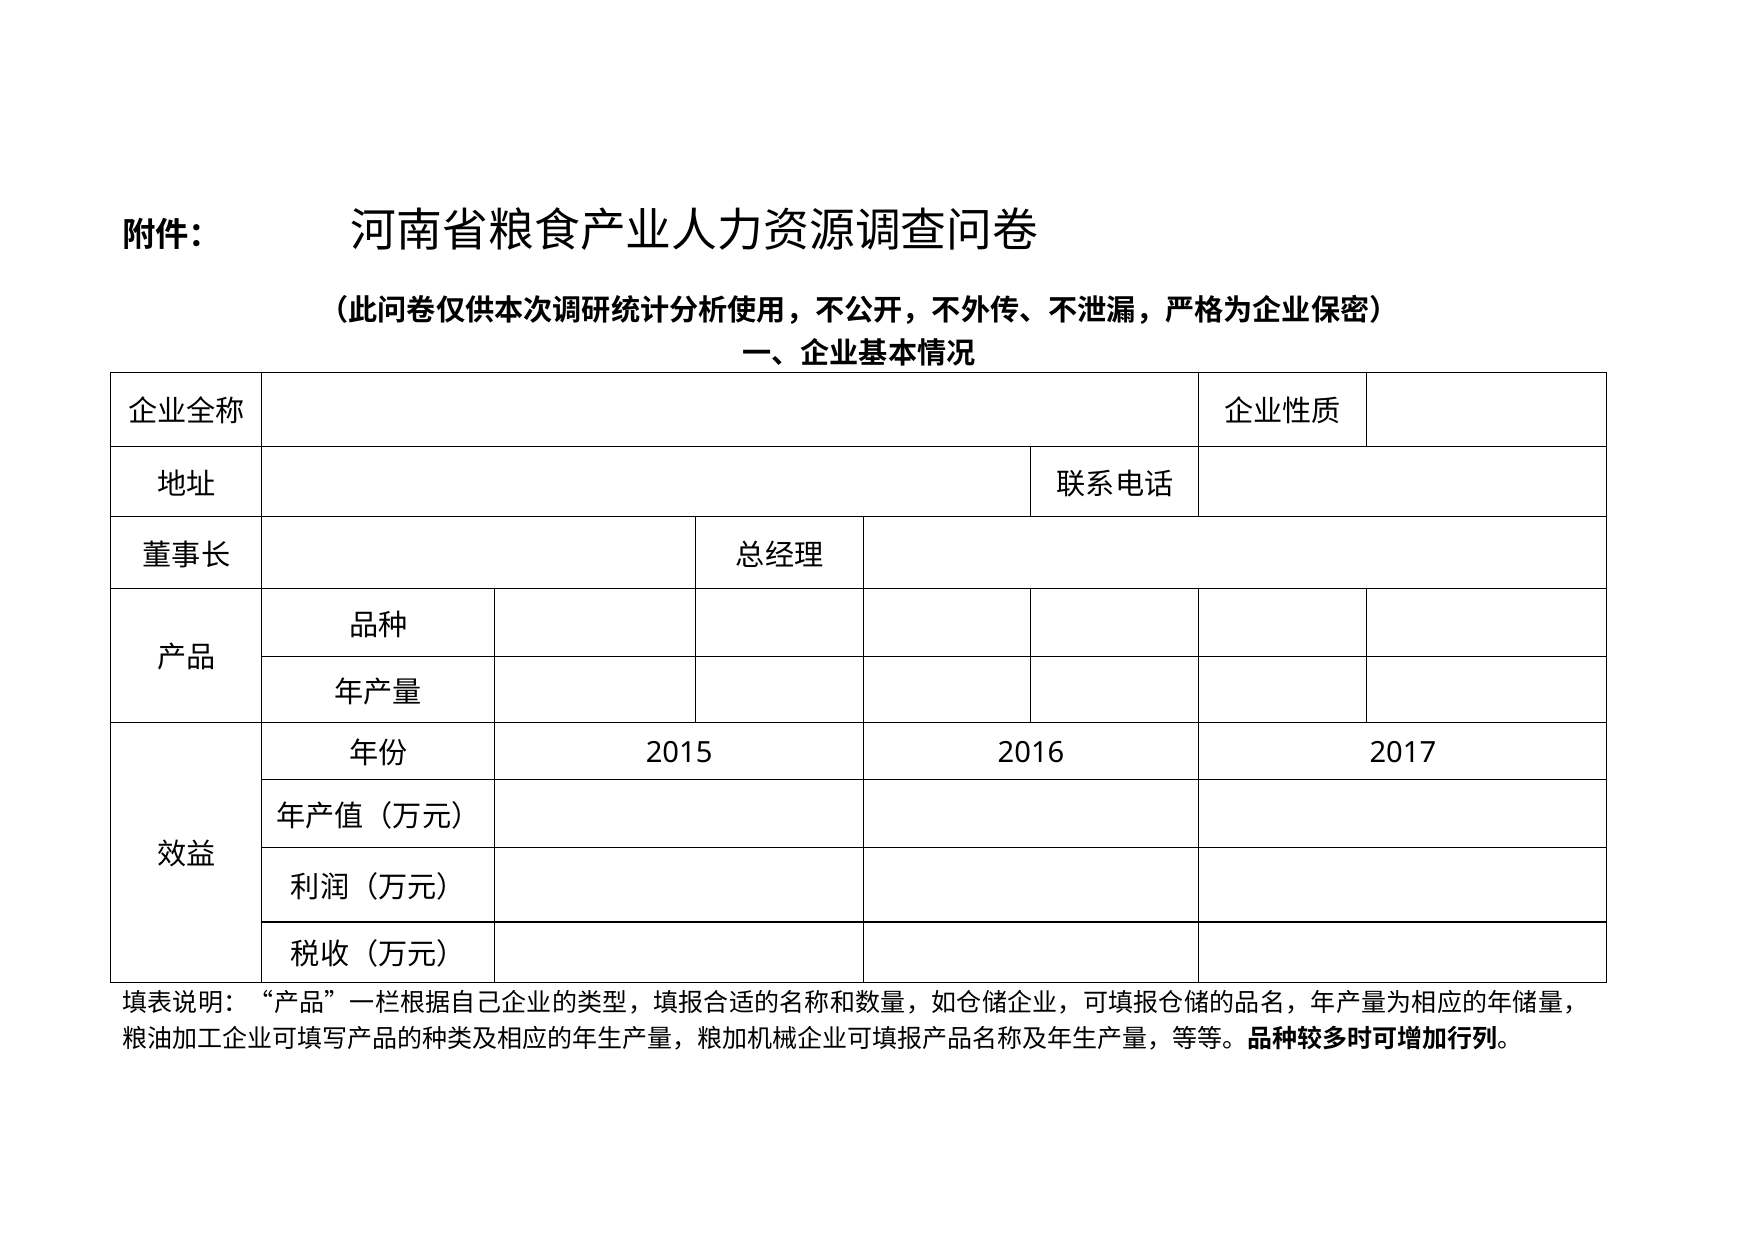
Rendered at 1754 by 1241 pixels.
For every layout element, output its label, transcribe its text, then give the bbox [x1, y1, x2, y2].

table_cell [1199, 780, 1606, 847]
table_cell [1199, 447, 1606, 516]
table_cell 年份 [262, 723, 494, 779]
table_cell [864, 848, 1198, 921]
table_cell [262, 373, 1198, 446]
table_cell 利润（万元） [262, 848, 494, 921]
table_cell [495, 848, 863, 921]
table_cell 企业全称 [111, 373, 261, 446]
table_cell [696, 657, 863, 722]
table_cell [1367, 589, 1606, 656]
table_cell [1199, 589, 1366, 656]
table_cell [864, 517, 1606, 588]
table_header 附件： 河南省粮食产业人力资源调查问卷 [111, 165, 1607, 287]
table_cell [864, 923, 1198, 982]
table_cell [864, 780, 1198, 847]
table_cell [1367, 373, 1606, 446]
table_cell 联系电话 [1031, 447, 1198, 516]
table_cell 效益 [111, 723, 261, 982]
table_cell [1199, 657, 1366, 722]
table_cell （此问卷仅供本次调研统计分析使用，不公开，不外传、不泄漏，严格为企业保密） 一、企业基本情况 [111, 287, 1607, 372]
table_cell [111, 983, 1607, 1055]
table_cell 地址 [111, 447, 261, 516]
table_cell [495, 923, 863, 982]
table_cell 2016 [864, 723, 1198, 779]
table_cell [495, 589, 695, 656]
table_cell [1031, 657, 1198, 722]
table_cell [495, 657, 695, 722]
table_cell 总经理 [696, 517, 863, 588]
table_cell [864, 589, 1030, 656]
table_cell [495, 780, 863, 847]
table_cell 企业性质 [1199, 373, 1366, 446]
table_cell 税收（万元） [262, 923, 494, 982]
table_cell [1199, 848, 1606, 921]
table_cell [864, 657, 1030, 722]
table_cell [262, 517, 695, 588]
table_cell [1199, 923, 1606, 982]
table_cell [1031, 589, 1198, 656]
table_cell [696, 589, 863, 656]
table_cell 产品 [111, 589, 261, 722]
table_cell 品种 [262, 589, 494, 656]
table_cell [262, 447, 1030, 516]
table_cell 董事长 [111, 517, 261, 588]
table_cell 2015 [495, 723, 863, 779]
table_cell [1367, 657, 1606, 722]
table_cell 年产量 [262, 657, 494, 722]
table_cell 2017 [1199, 723, 1606, 779]
table_cell 年产值（万元） [262, 780, 494, 847]
